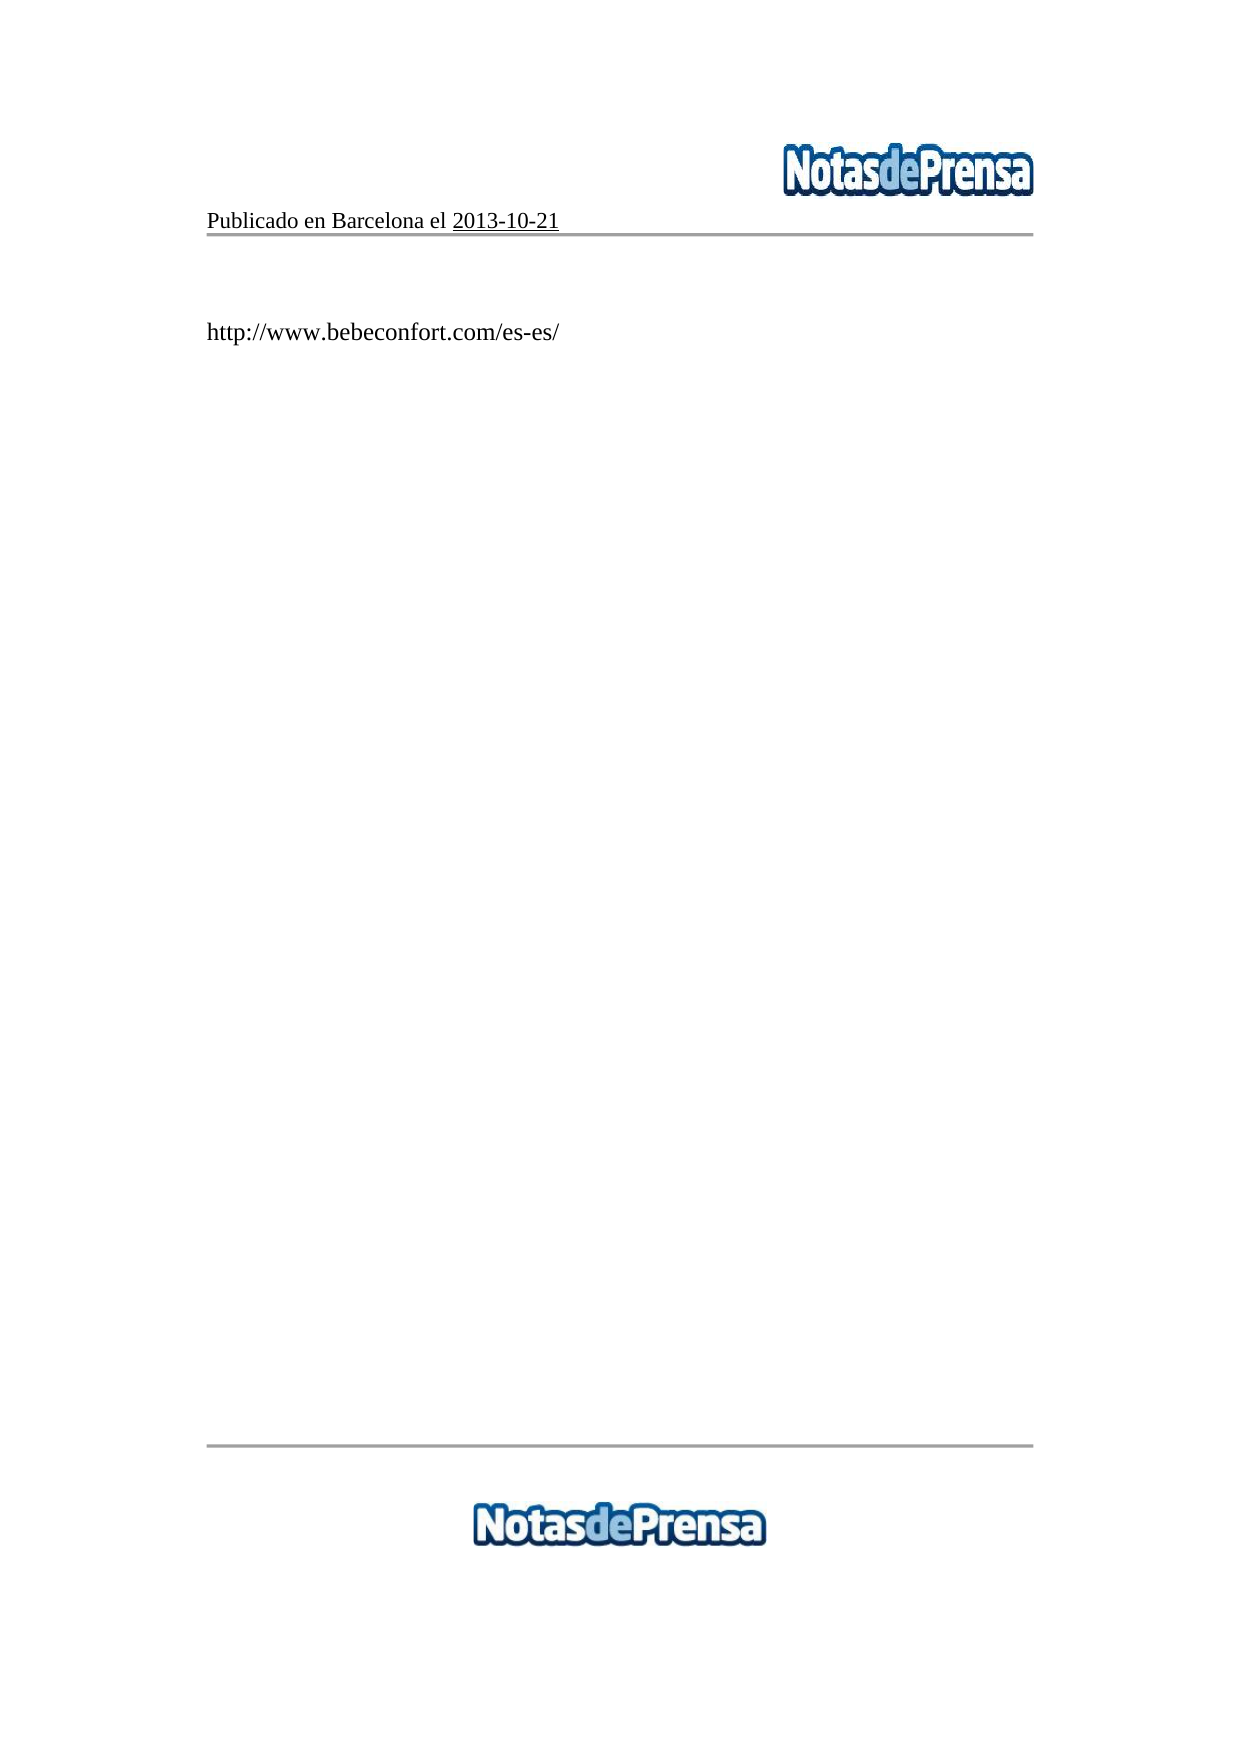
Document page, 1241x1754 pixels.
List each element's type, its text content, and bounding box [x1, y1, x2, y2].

picture [473, 1501, 767, 1548]
picture [783, 142, 1034, 199]
